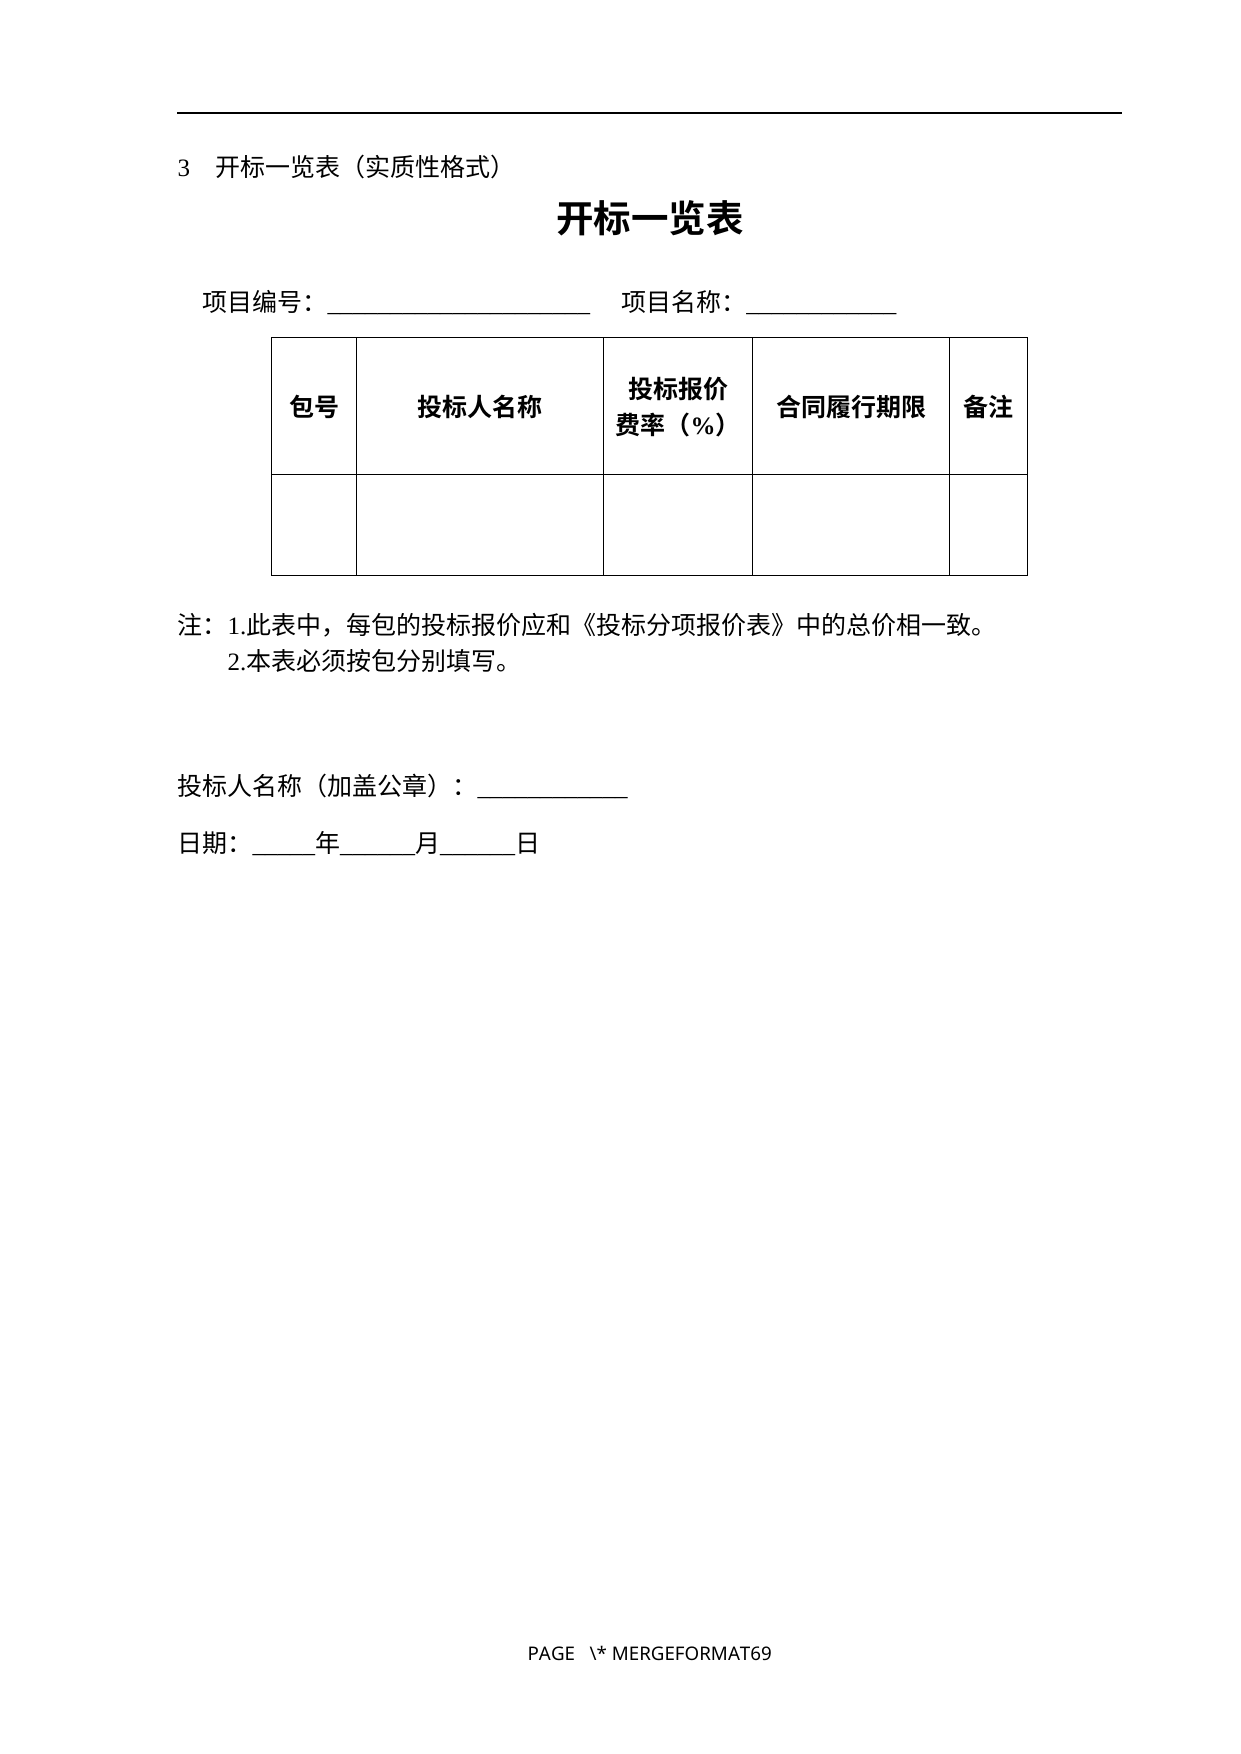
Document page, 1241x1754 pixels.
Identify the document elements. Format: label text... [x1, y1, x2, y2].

text 日期：_____年______月______日 [177, 823, 1122, 859]
table_header 投标人名称 [357, 338, 603, 474]
table_cell [950, 475, 1027, 575]
table_header 投标报价 费率（%） [604, 338, 752, 474]
list 开标一览表（实质性格式） [177, 148, 1122, 184]
table_cell [357, 475, 603, 575]
table_header 合同履行期限 [753, 338, 949, 474]
table_header 包号 [272, 338, 356, 474]
text 2.本表必须按包分别填写。 [177, 641, 1122, 678]
text 投标人名称（加盖公章）：____________ [177, 766, 1122, 803]
table_cell [604, 475, 752, 575]
table_header 备注 [950, 338, 1027, 474]
text 注：1.此表中，每包的投标报价应和《投标分项报价表》中的总价相一致。 [177, 605, 1122, 641]
text 项目编号：_____________________ 项目名称：____________ [177, 283, 1122, 319]
table_cell [753, 475, 949, 575]
text 开标一览表 [177, 202, 1122, 239]
table_cell [272, 475, 356, 575]
